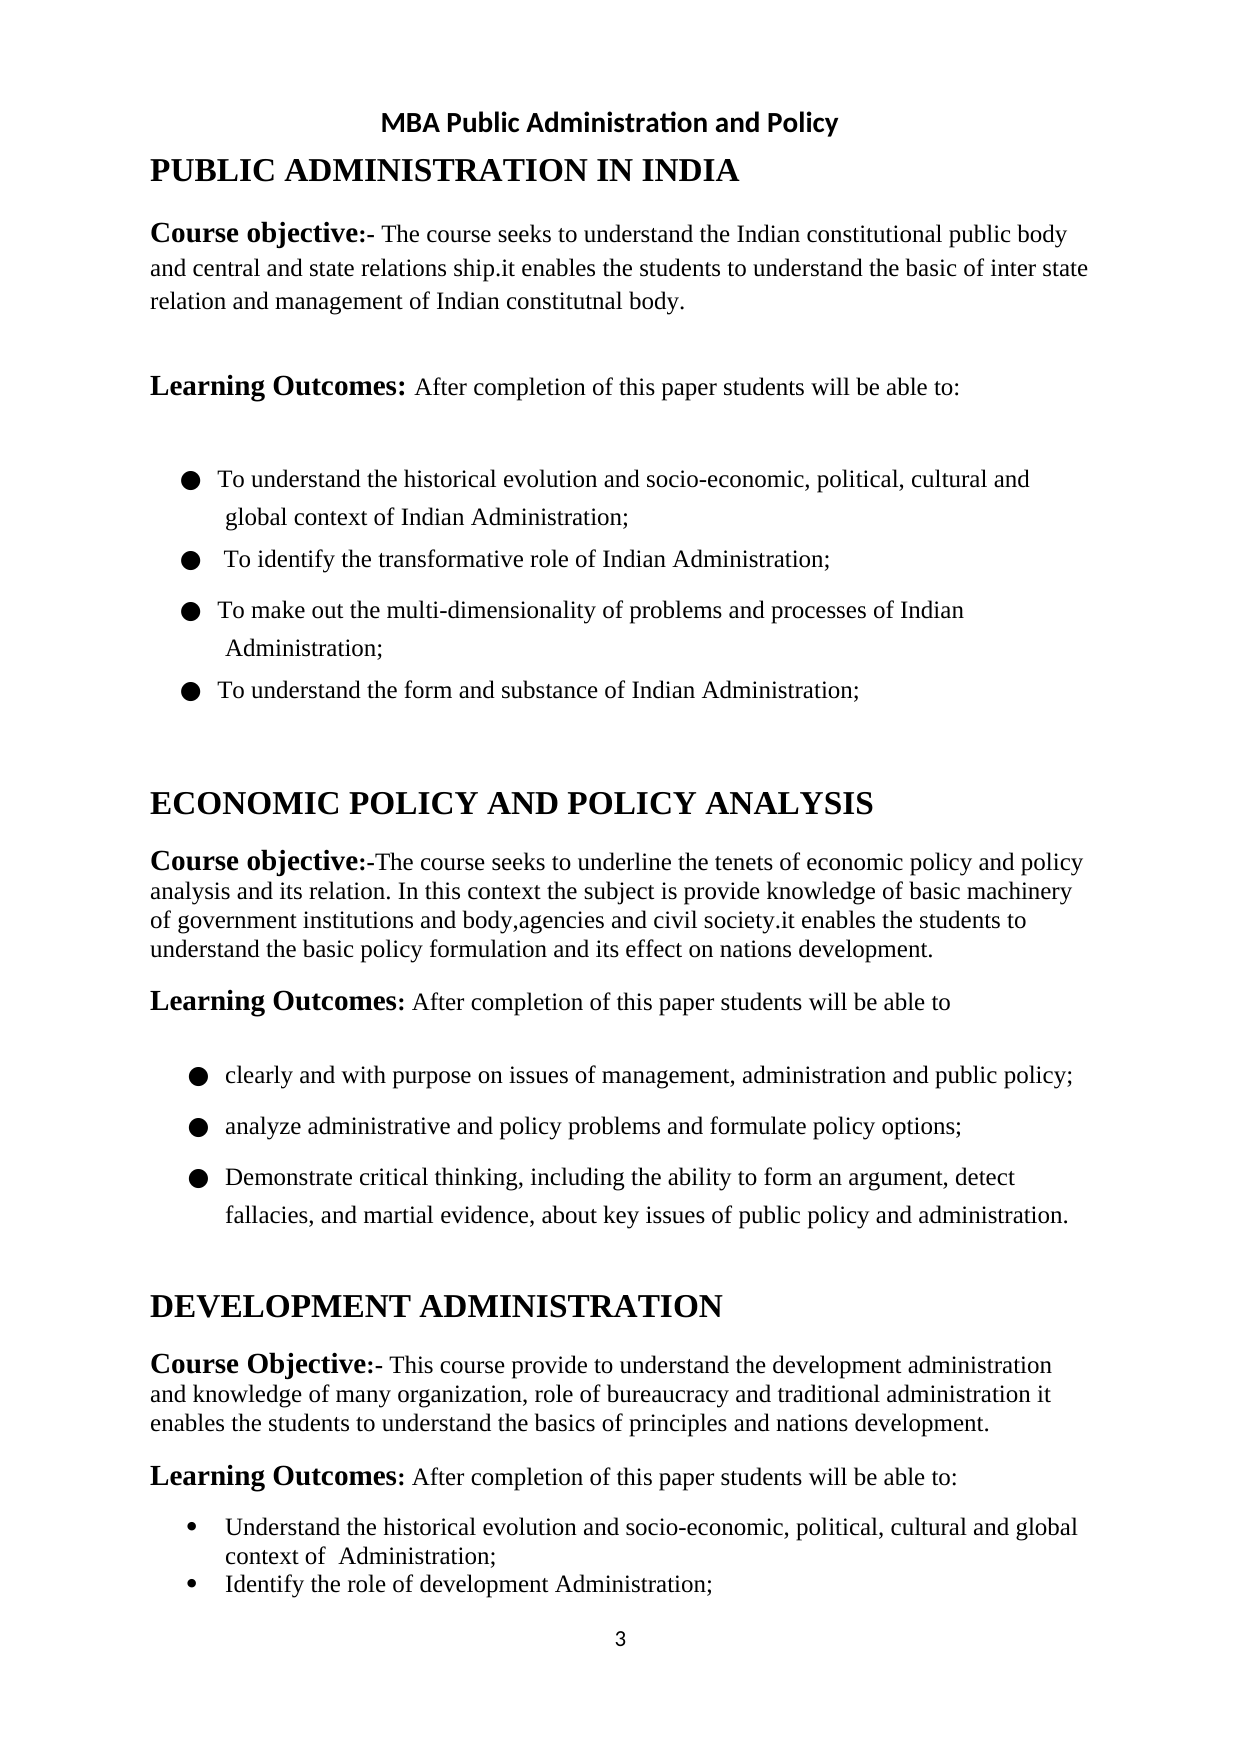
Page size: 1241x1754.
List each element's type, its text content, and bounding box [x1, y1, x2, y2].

list To understand the form and substance of Indian Administration; [179, 662, 1090, 713]
list To identify the transformative role of Indian Administration; [179, 531, 1090, 582]
text Course objective:-The course seeks to underline the tenets of economic policy and policy analysis and its relation. In this context the subject is provide knowledge of basic machinery of government institutions and body,agencies and civil society.it enables the students to understand the basic policy formulation and its effect on nations development. [150, 843, 1090, 963]
text PUBLIC ADMINISTRATION IN INDIA [150, 150, 1090, 188]
text Learning Outcomes: After completion of this paper students will be able to [150, 983, 1090, 1017]
list To understand the historical evolution and socio-economic, political, cultural and [179, 451, 1090, 502]
text global context of Indian Administration; [225, 502, 1090, 531]
text Learning Outcomes: After completion of this paper students will be able to: [150, 368, 1090, 401]
list analyze administrative and policy problems and formulate policy options; [187, 1097, 1090, 1149]
list Understand the historical evolution and socio-economic, political, cultural and global context of Administration; [187, 1512, 1090, 1569]
list clearly and with purpose on issues of management, administration and public policy; [187, 1046, 1090, 1097]
text DEVELOPMENT ADMINISTRATION [150, 1287, 1090, 1325]
list To make out the multi-dimensionality of problems and processes of Indian [179, 582, 1090, 633]
list Identify the role of development Administration; [187, 1569, 1090, 1598]
text Course objective:- The course seeks to understand the Indian constitutional public body and central and state relations ship.it enables the students to understand the basic of inter state relation and management of Indian constitutnal body. [150, 215, 1090, 314]
text Administration; [225, 633, 1090, 662]
text Course Objective:- This course provide to understand the development administration and knowledge of many organization, role of bureaucracy and traditional administration it enables the students to understand the basics of principles and nations development. [150, 1346, 1090, 1437]
text Learning Outcomes: After completion of this paper students will be able to: [150, 1458, 1090, 1491]
text ECONOMIC POLICY AND POLICY ANALYSIS [150, 784, 1090, 822]
list Demonstrate critical thinking, including the ability to form an argument, detect fallacies, and martial evidence, about key issues of public policy and administration. [187, 1149, 1090, 1229]
